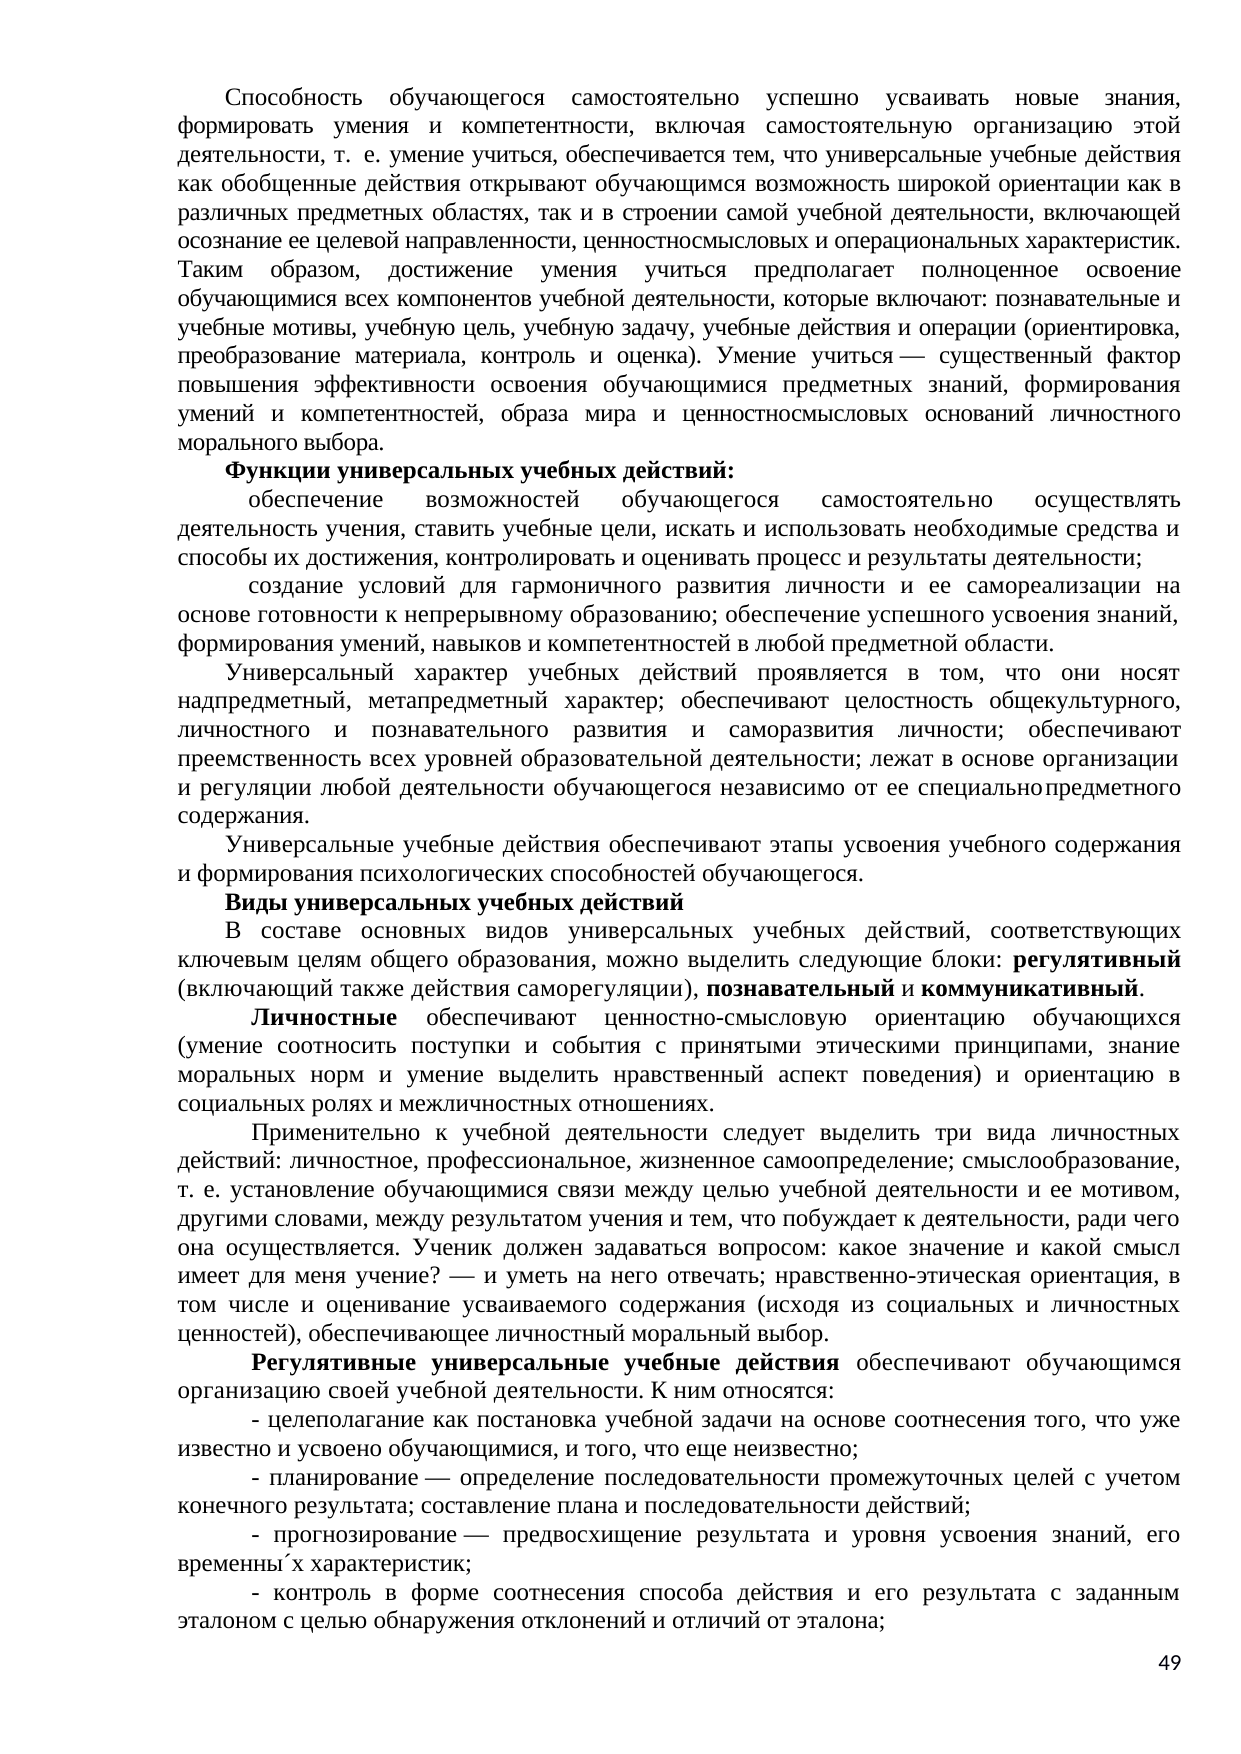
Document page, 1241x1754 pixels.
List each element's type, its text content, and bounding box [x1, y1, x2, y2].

text - прогнозирование — предвосхищение результата и уровня усвоения знаний, его временны´х характеристик; [177, 1519, 1181, 1577]
text В составе основных видов универсальных учебных действий, соответствующих ключевым целям общего образования, можно выделить следующие блоки: регулятивный (включающий также действия саморегуляции), познавательный и коммуникативный. [177, 916, 1181, 1002]
text Регулятивные универсальные учебные действия обеспечивают обучающимся организацию своей учебной деятельности. К ним относятся: [177, 1347, 1181, 1404]
text обеспечение возможностей обучающегося самостоятельно осуществлять деятельность учения, ставить учебные цели, искать и использовать необходимые средства и способы их достижения, контролировать и оценивать процесс и результаты деятельности; [177, 484, 1181, 571]
text Универсальные учебные действия обеспечивают этапы усвоения учебного содержания и формирования психологических способностей обучающегося. [177, 829, 1181, 887]
text Функции универсальных учебных действий: [177, 456, 1181, 484]
text - целеполагание как постановка учебной задачи на основе соотнесения того, что уже известно и усвоено обучающимися, и того, что еще неизвестно; [177, 1404, 1181, 1462]
text Способность обучающегося самостоятельно успешно усваивать новые знания, формировать умения и компетентности, включая самостоятельную организацию этой деятельности, т. е. умение учиться, обеспечивается тем, что универсальные учебные действия как обобщенные действия открывают обучающимся возможность широкой ориентации как в различных предметных областях, так и в строении самой учебной деятельности, включающей осознание ее целевой направленности, ценностно­смысловых и операциональных характеристик. Таким образом, достижение умения учиться предполагает полноценное освоение обучающимися всех компонентов учебной деятельности, которые включают: познавательные и учебные мотивы, учебную цель, учебную задачу, учебные действия и операции (ориентировка, преобразование материала, контроль и оценка). Умение учиться — существенный фактор повышения эффективности освоения обучающимися предметных знаний, формирования умений и компетентностей, образа мира и ценностно­смысловых оснований личностного морального выбора. [177, 82, 1181, 456]
text Виды универсальных учебных действий [177, 887, 1181, 916]
text Универсальный характер учебных действий проявляется в том, что они носят надпредметный, метапредметный характер; обеспечивают целостность общекультурного, личностного и познавательного развития и саморазвития личности; обеспечивают преемственность всех уровней образовательной деятельности; лежат в основе организации и регуляции любой деятельности обучающегося независимо от ее специально­предметного содержания. [177, 657, 1181, 829]
text Личностные обеспечивают ценностно-смысловую ориентацию обучающихся (умение соотносить поступки и события с принятыми этическими принципами, знание моральных норм и умение выделить нравственный аспект поведения) и ориентацию в социальных ролях и межличностных отношениях. [177, 1002, 1181, 1117]
text - планирование — определение последовательности промежуточных целей с учетом конечного результата; составление плана и последовательности действий; [177, 1462, 1181, 1519]
text - контроль в форме соотнесения способа действия и его результата с заданным эталоном с целью обнаружения отклонений и отличий от эталона; [177, 1577, 1181, 1634]
text Применительно к учебной деятельности следует выделить три вида личностных действий: личностное, профессиональное, жизненное самоопределение; смыслообразование, т. е. установление обучающимися связи между целью учебной деятельности и ее мотивом, другими словами, между результатом учения и тем, что побуждает к деятельности, ради чего она осуществляется. Ученик должен задаваться вопросом: какое значение и какой смысл имеет для меня учение? — и уметь на него отвечать; нравственно-этическая ориентация, в том числе и оценивание усваиваемого содержания (исходя из социальных и личностных ценностей), обеспечивающее личностный моральный выбор. [177, 1117, 1181, 1347]
text создание условий для гармоничного развития личности и ее самореализации на основе готовности к непрерывному образованию; обеспечение успешного усвоения знаний, формирования умений, навыков и компетентностей в любой предметной области. [177, 571, 1181, 657]
